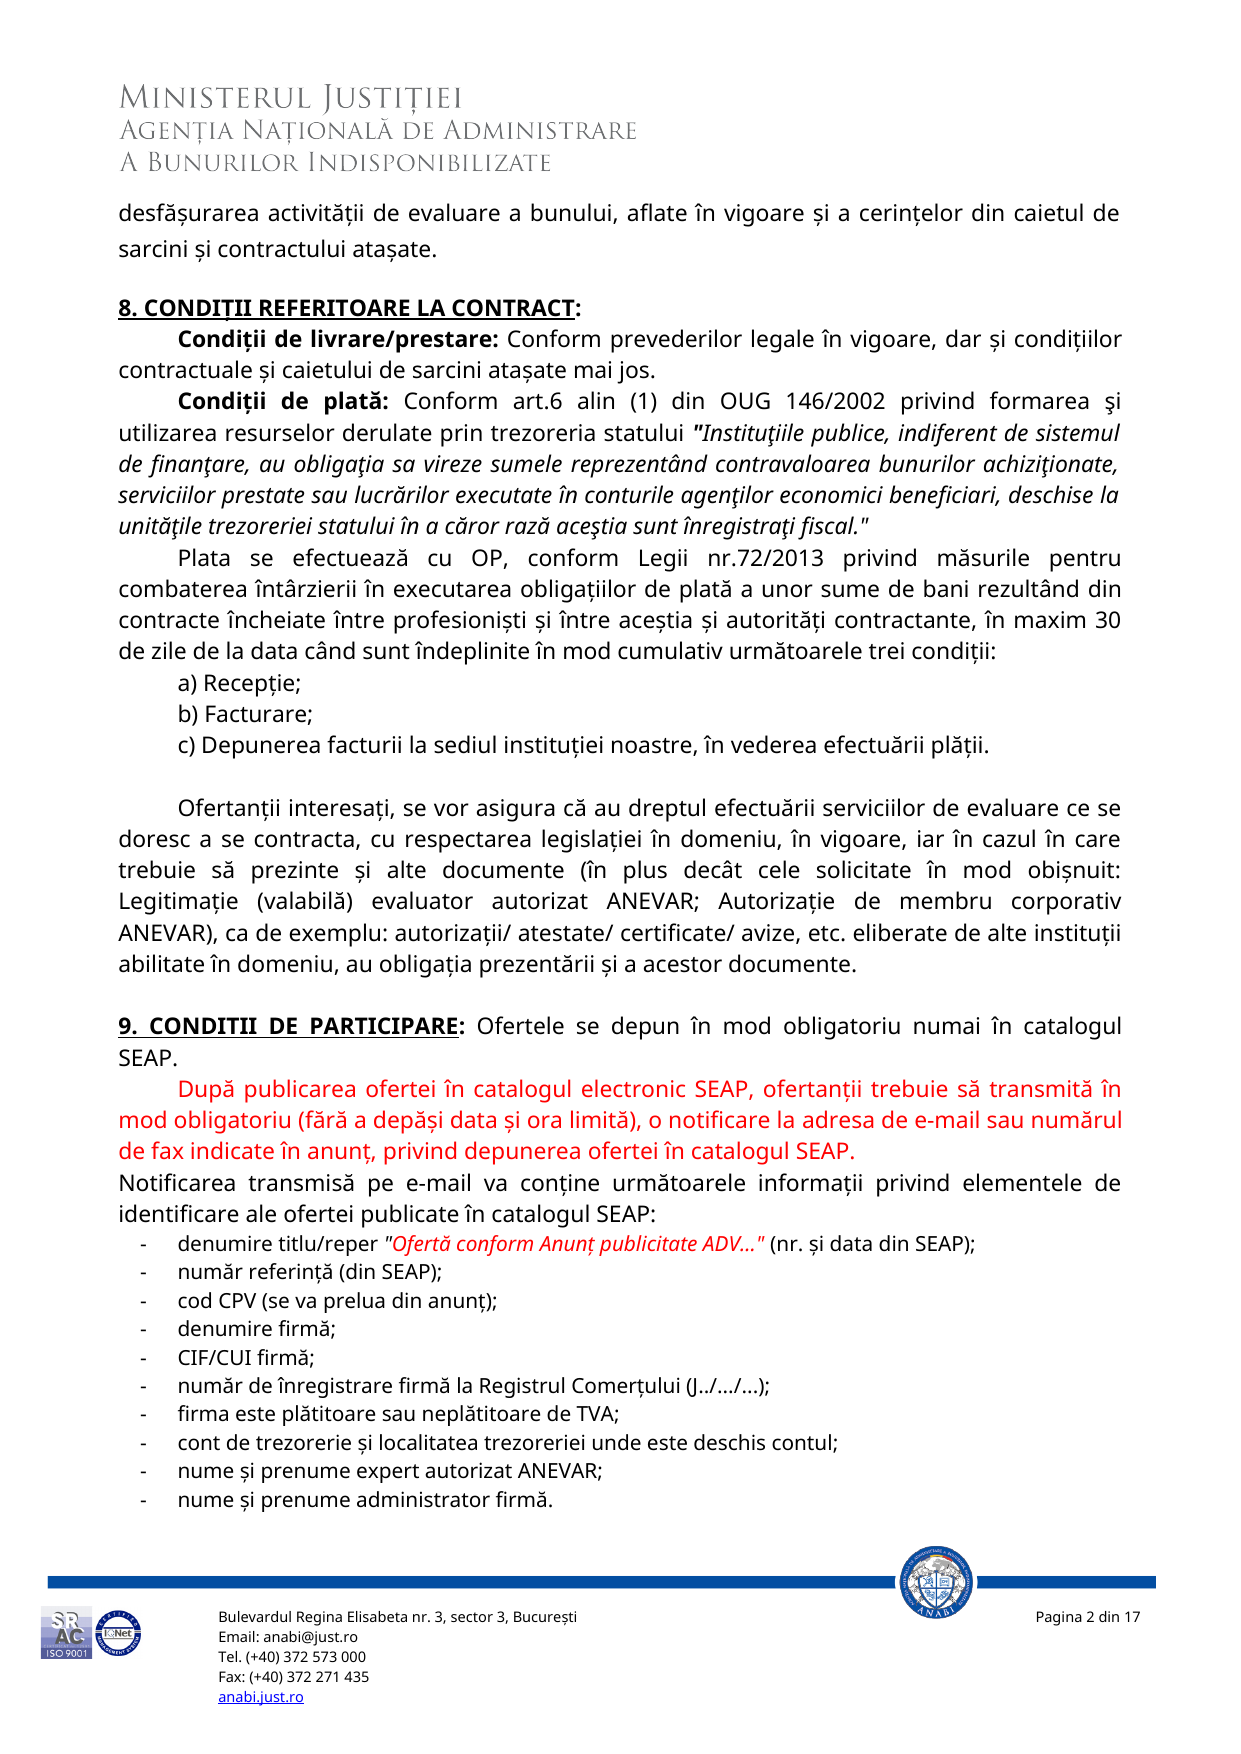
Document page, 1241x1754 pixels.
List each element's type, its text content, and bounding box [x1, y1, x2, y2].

text Plata se efectuează cu OP, conform Legii nr.72/2013 privind măsurile pentru combaterea întârzierii în executarea obligațiilor de plată a unor sume de bani rezultând din contracte încheiate între profesioniști și între aceștia și autorități contractante, în maxim 30 de zile de la data când sunt îndeplinite în mod cumulativ următoarele trei condiții: [118, 541, 1123, 666]
list CIF/CUI firmă; [140, 1343, 1123, 1371]
list număr de înregistrare firmă la Registrul Comerțului (J../.../...); [140, 1371, 1123, 1399]
picture [40, 1540, 1157, 1659]
list denumire firmă; [140, 1314, 1123, 1343]
list nume și prenume expert autorizat ANEVAR; [140, 1456, 1123, 1485]
list denumire titlu/reper "Ofertă conform Anunț publicitate ADV..." (nr. și data din SEAP); [140, 1229, 1123, 1257]
list nume și prenume administrator firmă. [140, 1485, 1123, 1513]
text Notificarea transmisă pe e-mail va conține următoarele informații privind elementele de identificare ale ofertei publicate în catalogul SEAP: [118, 1166, 1123, 1229]
text Condiții de livrare/prestare: Conform prevederilor legale în vigoare, dar și condițiilor contractuale și caietului de sarcini atașate mai jos. [118, 323, 1123, 385]
text Condiții de plată: Conform art.6 alin (1) din OUG 146/2002 privind formarea şi utilizarea resurselor derulate prin trezoreria statului "Instituţiile publice, indiferent de sistemul de finanţare, au obligaţia sa vireze sumele reprezentând contravaloarea bunurilor achiziţionate, serviciilor prestate sau lucrărilor executate în conturile agenţilor economici beneficiari, deschise la unităţile trezoreriei statului în a căror rază aceştia sunt înregistraţi fiscal." [118, 385, 1123, 541]
text c) Depunerea facturii la sediul instituției noastre, în vederea efectuării plății. [177, 729, 1123, 760]
text 9. CONDITII DE PARTICIPARE: Ofertele se depun în mod obligatoriu numai în catalogul SEAP. [118, 1010, 1123, 1073]
text 8. CONDIȚII REFERITOARE LA CONTRACT: [118, 291, 1063, 323]
text Ofertanții interesați, se vor asigura că au dreptul efectuării serviciilor de evaluare ce se doresc a se contracta, cu respectarea legislației în domeniu, în vigoare, iar în cazul în care trebuie să prezinte și alte documente (în plus decât cele solicitate în mod obișnuit: Legitimație (valabilă) evaluator autorizat ANEVAR; Autorizație de membru corporativ ANEVAR), ca de exemplu: autorizații/ atestate/ certificate/ avize, etc. eliberate de alte instituții abilitate în domeniu, au obligația prezentării și a acestor documente. [118, 791, 1123, 979]
list număr referință (din SEAP); [140, 1257, 1123, 1286]
picture [118, 84, 637, 172]
text b) Facturare; [177, 698, 1123, 729]
list firma este plătitoare sau neplătitoare de TVA; [140, 1399, 1123, 1428]
list cod CPV (se va prelua din anunț); [140, 1286, 1123, 1314]
text a) Recepție; [177, 666, 1123, 698]
list cont de trezorerie și localitatea trezoreriei unde este deschis contul; [140, 1428, 1123, 1456]
text După publicarea ofertei în catalogul electronic SEAP, ofertanții trebuie să transmită în mod obligatoriu (fără a depăși data și ora limită), o notificare la adresa de e-mail sau numărul de fax indicate în anunț, privind depunerea ofertei în catalogul SEAP. [118, 1073, 1123, 1166]
